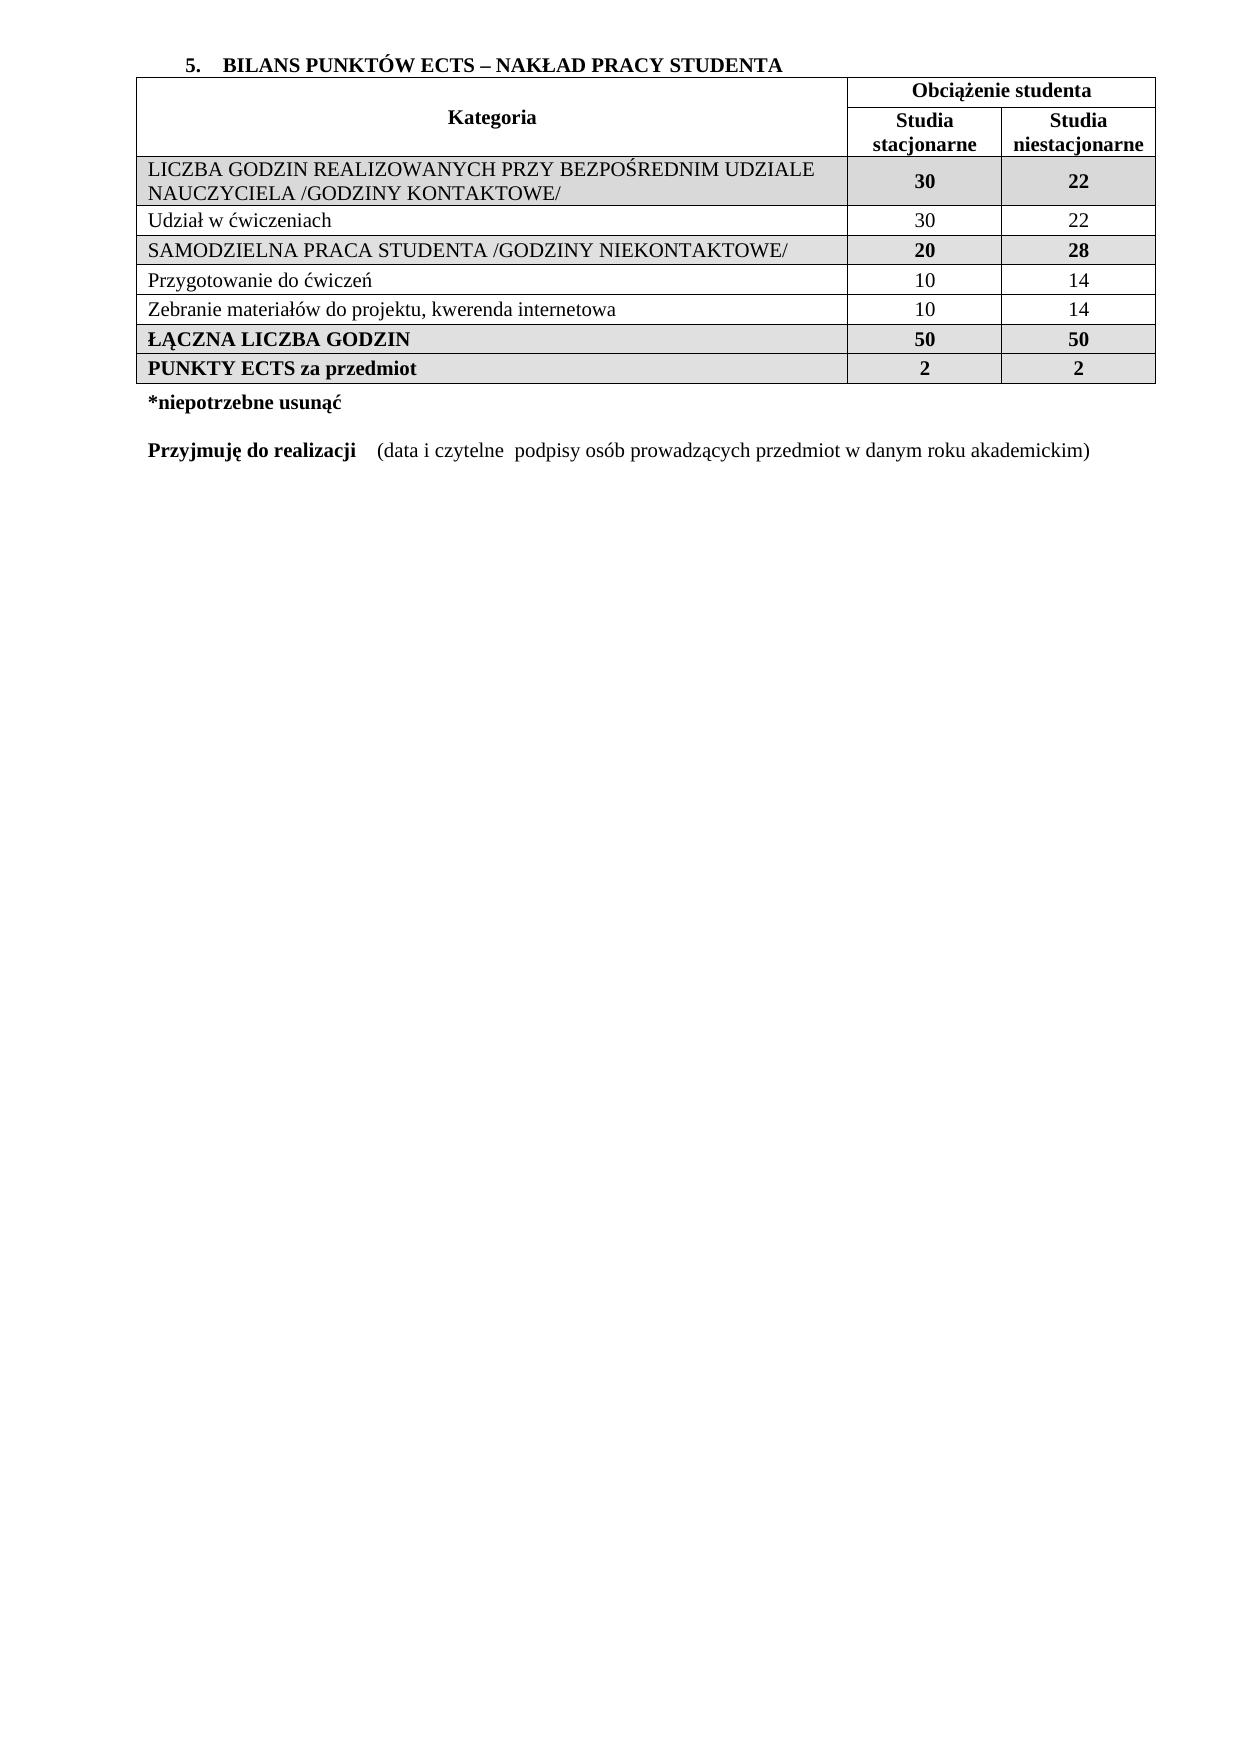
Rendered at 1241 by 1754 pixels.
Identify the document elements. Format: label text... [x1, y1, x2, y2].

table_cell 14 [1002, 265, 1155, 294]
table_cell Zebranie materiałów do projektu, kwerenda internetowa [137, 295, 847, 323]
table_cell 20 [848, 236, 1001, 264]
table_cell 50 [848, 325, 1001, 353]
text *niepotrzebne usunąć [148, 390, 1185, 414]
table_cell 50 [1002, 325, 1155, 353]
table_cell LICZBA GODZIN REALIZOWANYCH PRZY BEZPOŚREDNIM UDZIALE NAUCZYCIELA /GODZINY KONTAKTOWE/ [137, 157, 847, 205]
table_cell PUNKTY ECTS za przedmiot [137, 354, 847, 383]
table_cell 2 [1002, 354, 1155, 383]
table_cell 10 [848, 295, 1001, 323]
table_cell ŁĄCZNA LICZBA GODZIN [137, 325, 847, 353]
table_header Obciążenie studenta [848, 78, 1155, 107]
table_cell Przygotowanie do ćwiczeń [137, 265, 847, 294]
table_cell 22 [1002, 157, 1155, 205]
table_cell SAMODZIELNA PRACA STUDENTA /GODZINY NIEKONTAKTOWE/ [137, 236, 847, 264]
table_cell 22 [1002, 206, 1155, 235]
table_cell 10 [848, 265, 1001, 294]
table_cell Studia niestacjonarne [1002, 108, 1155, 156]
text Przyjmuję do realizacji (data i czytelne podpisy osób prowadzących przedmiot w danym roku akademickim) [148, 438, 1185, 462]
table_cell 2 [848, 354, 1001, 383]
table_cell Udział w ćwiczeniach [137, 206, 847, 235]
table_cell 28 [1002, 236, 1155, 264]
table_cell 14 [1002, 295, 1155, 323]
table_cell 30 [848, 157, 1001, 205]
list BILANS PUNKTÓW ECTS – NAKŁAD PRACY STUDENTA [185, 53, 1187, 77]
table_header Kategoria [137, 78, 847, 156]
table_cell Studia stacjonarne [848, 108, 1001, 156]
table_cell 30 [848, 206, 1001, 235]
